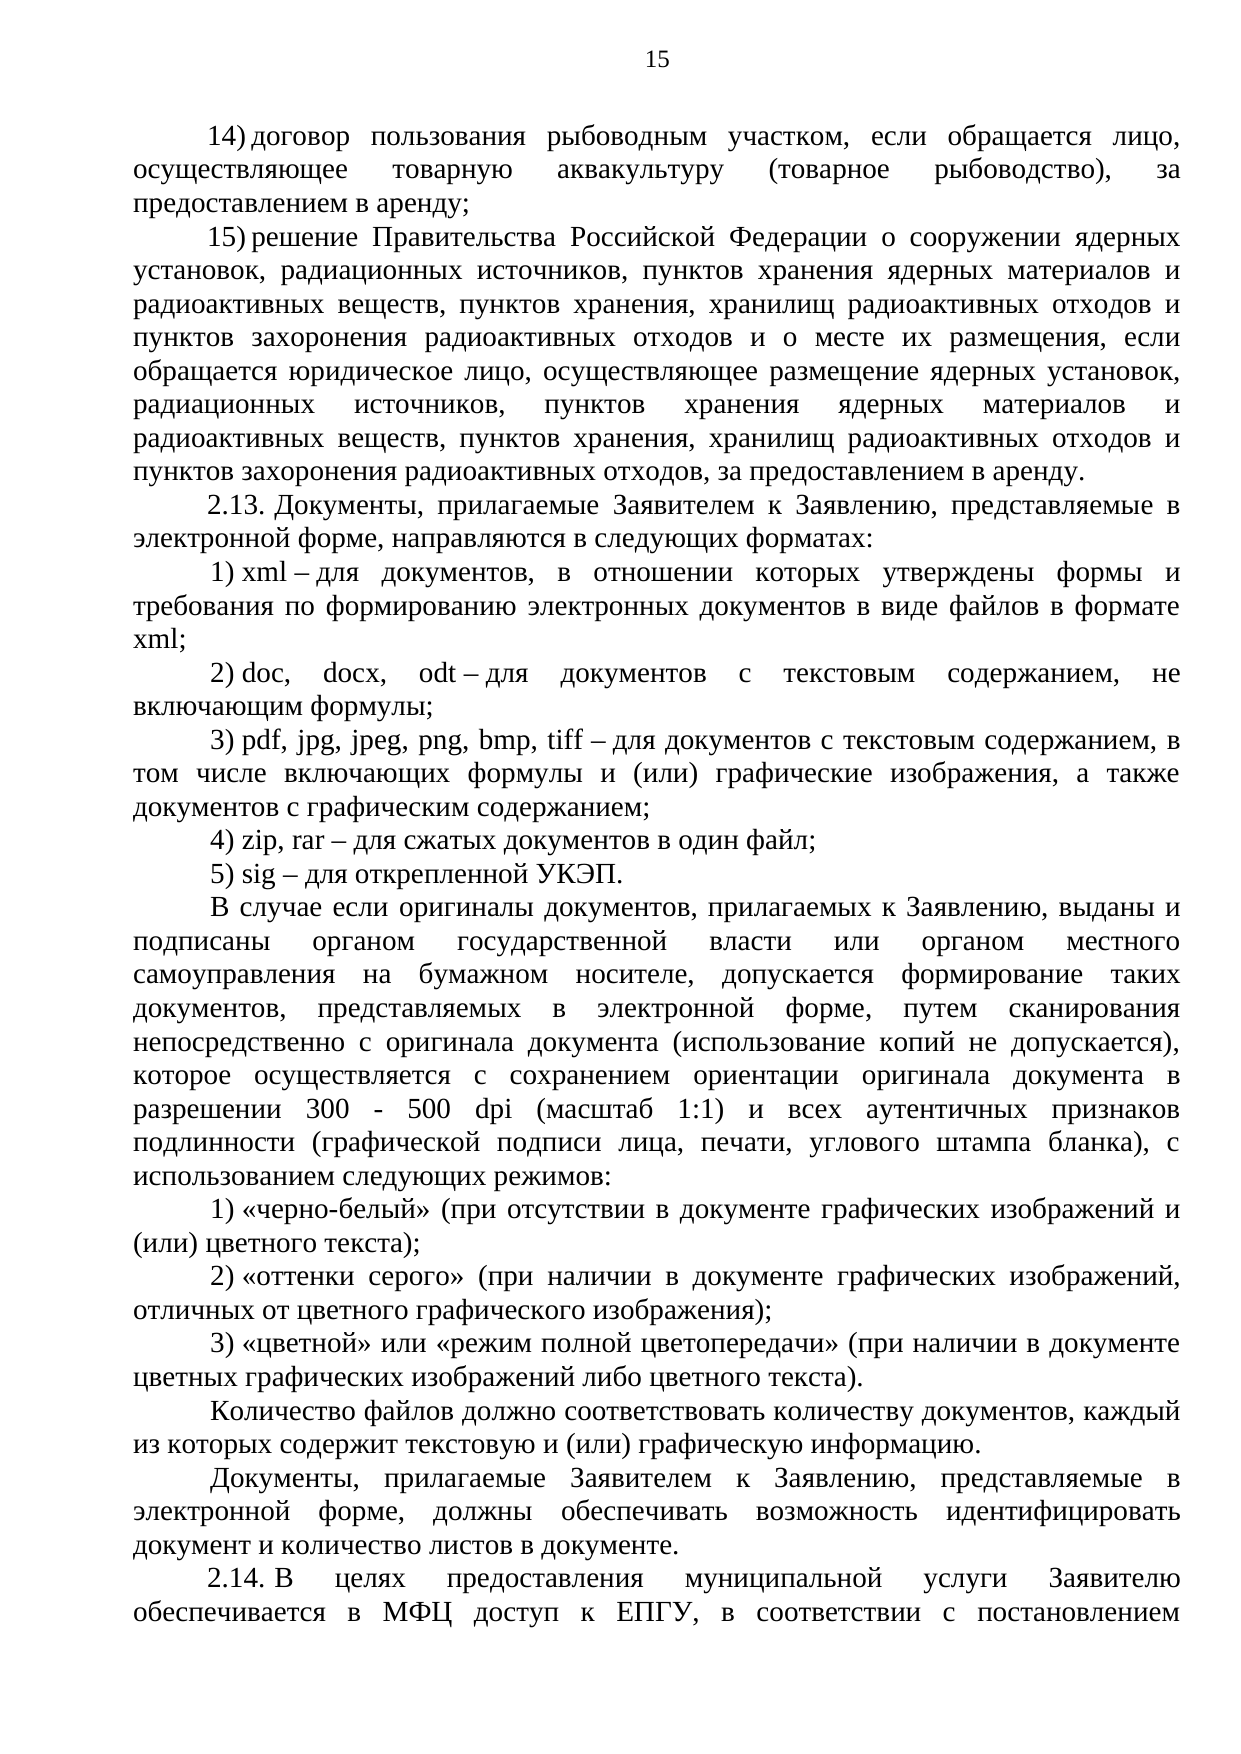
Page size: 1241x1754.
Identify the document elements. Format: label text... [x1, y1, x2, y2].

text Количество файлов должно соответствовать количеству документов, каждый из которых содержит текстовую и (или) графическую информацию. [133, 1393, 1181, 1460]
text 2) «оттенки серого» (при наличии в документе графических изображений, отличных от цветного графического изображения); [133, 1258, 1181, 1326]
text 5) sig – для открепленной УКЭП. [133, 856, 1181, 889]
text 2) doc, docx, odt – для документов с текстовым содержанием, не включающим формулы; [133, 655, 1181, 722]
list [133, 1560, 1181, 1627]
text Документы, прилагаемые Заявителем к Заявлению, представляемые в электронной форме, должны обеспечивать возможность идентифицировать документ и количество листов в документе. [133, 1460, 1181, 1560]
list договор пользования рыбоводным участком, если обращается лицо, осуществляющее товарную аквакультуру (товарное рыбоводство), за предоставлением в аренду; [133, 118, 1181, 219]
text 1) xml – для документов, в отношении которых утверждены формы и требования по формированию электронных документов в виде файлов в формате xml; [133, 554, 1181, 655]
text В случае если оригиналы документов, прилагаемых к Заявлению, выданы и подписаны органом государственной власти или органом местного самоуправления на бумажном носителе, допускается формирование таких документов, представляемых в электронной форме, путем сканирования непосредственно с оригинала документа (использование копий не допускается), которое осуществляется с сохранением ориентации оригинала документа в разрешении 300 - 500 dpi (масштаб 1:1) и всех аутентичных признаков подлинности (графической подписи лица, печати, углового штампа бланка), с использованием следующих режимов: [133, 889, 1181, 1191]
list Документы, прилагаемые Заявителем к Заявлению, представляемые в электронной форме, направляются в следующих форматах: [133, 487, 1181, 554]
text 4) zip, rar – для сжатых документов в один файл; [133, 822, 1181, 856]
text 3) pdf, jpg, jpeg, png, bmp, tiff – для документов с текстовым содержанием, в том числе включающих формулы и (или) графические изображения, а также документов с графическим содержанием; [133, 722, 1181, 822]
text 1) «черно-белый» (при отсутствии в документе графических изображений и (или) цветного текста); [133, 1191, 1181, 1258]
text 3) «цветной» или «режим полной цветопередачи» (при наличии в документе цветных графических изображений либо цветного текста). [133, 1326, 1181, 1393]
list решение Правительства Российской Федерации о сооружении ядерных установок, радиационных источников, пунктов хранения ядерных материалов и радиоактивных веществ, пунктов хранения, хранилищ радиоактивных отходов и пунктов захоронения радиоактивных отходов и о месте их размещения, если обращается юридическое лицо, осуществляющее размещение ядерных установок, радиационных источников, пунктов хранения ядерных материалов и радиоактивных веществ, пунктов хранения, хранилищ радиоактивных отходов и пунктов захоронения радиоактивных отходов, за предоставлением в аренду. [133, 219, 1181, 487]
